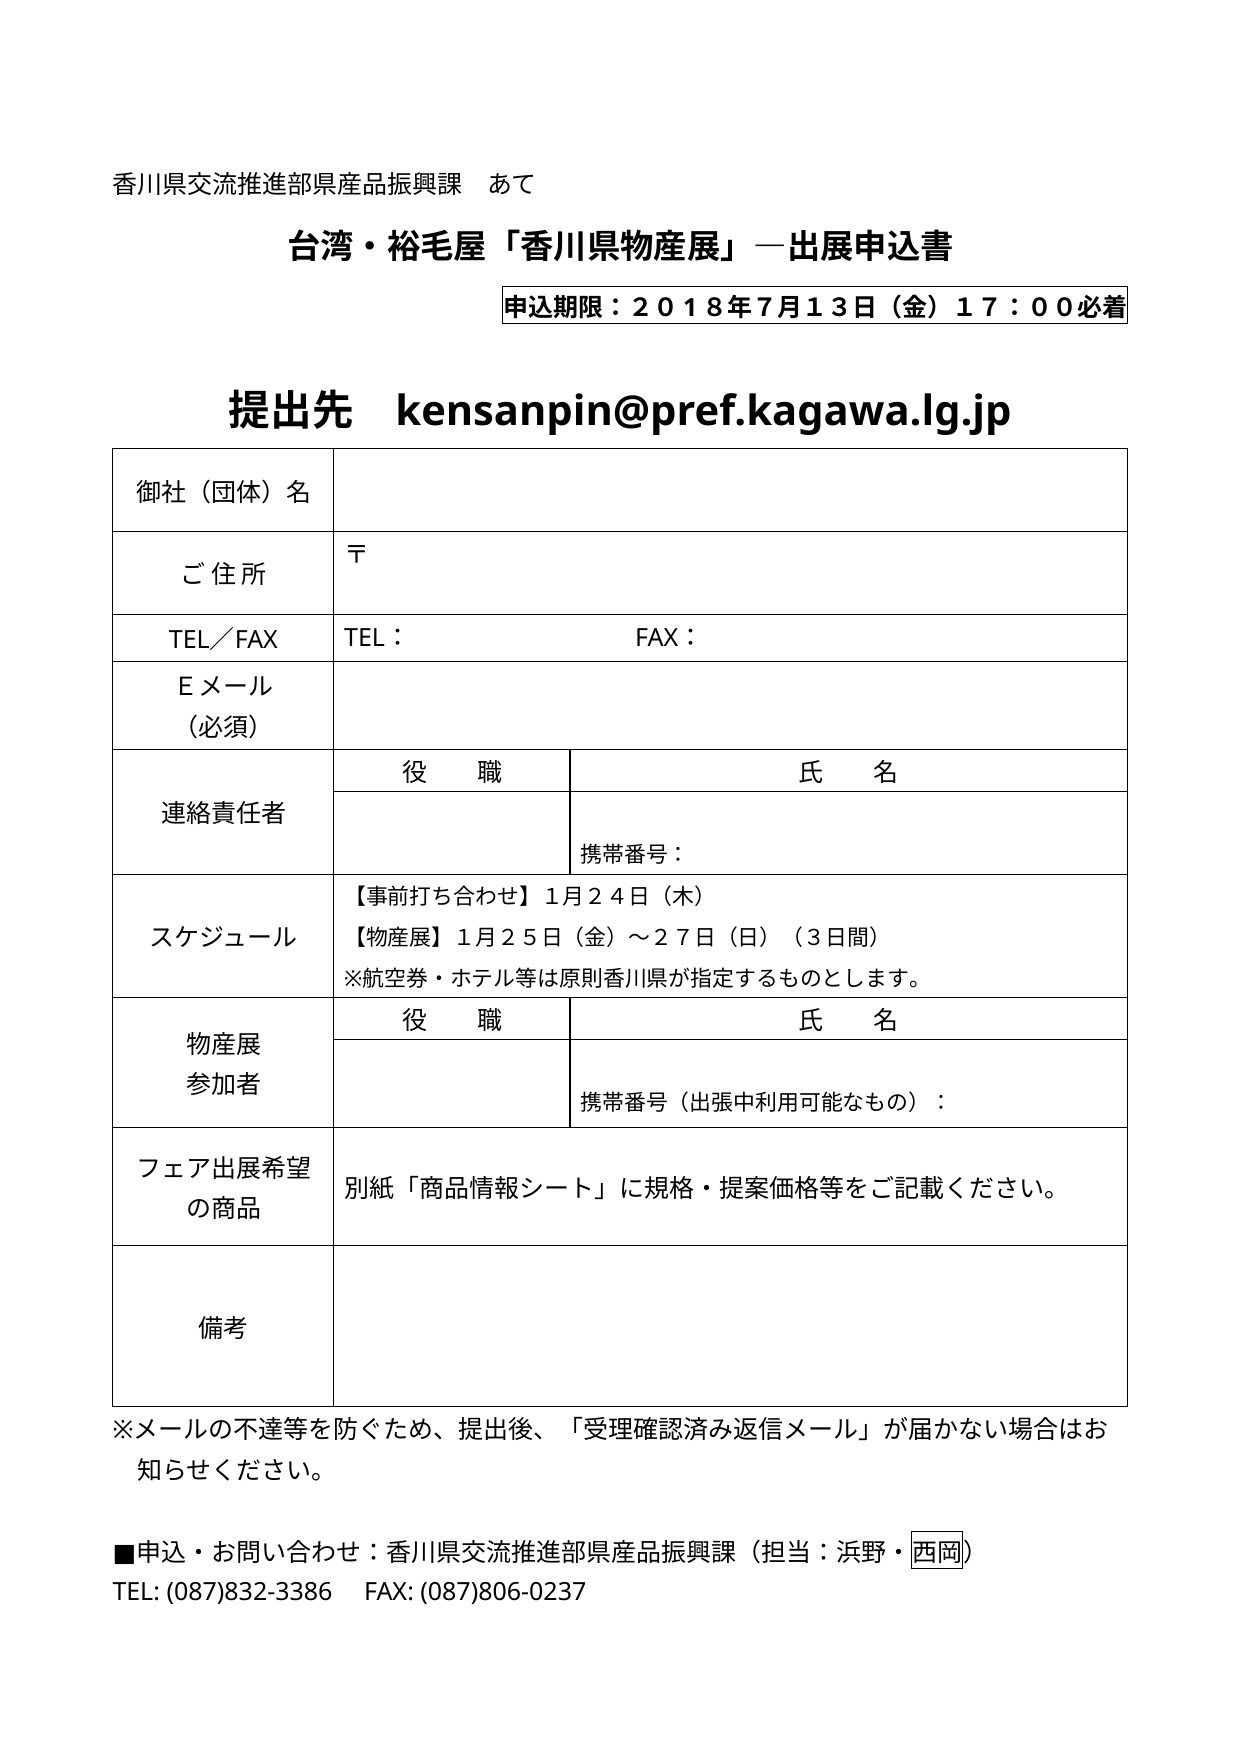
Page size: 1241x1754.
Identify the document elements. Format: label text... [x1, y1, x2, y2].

table_cell 氏 名 [571, 750, 1127, 791]
table_cell 物産展 参加者 [113, 998, 333, 1127]
text TEL: (087)832-3386 FAX: (087)806-0237 [112, 1571, 1128, 1611]
table_cell 連絡責任者 [113, 750, 333, 873]
table_cell [334, 1040, 569, 1127]
table_cell 氏 名 [571, 998, 1127, 1039]
table_cell 【事前打ち合わせ】１月２４日（木） 【物産展】１月２５日（金）～２７日（日）（３日間） ※航空券・ホテル等は原則香川県が指定するものとします。 [334, 875, 1127, 997]
table_cell TEL／FAX [113, 615, 333, 661]
table_cell スケジュール [113, 875, 333, 997]
text 台湾・裕毛屋「香川県物産展」―出展申込書 [112, 203, 1128, 285]
table_cell [334, 1246, 1127, 1406]
table_cell TEL： FAX： [334, 615, 1127, 661]
table_cell 役 職 [334, 998, 569, 1039]
table_cell 別紙「商品情報シート」に規格・提案価格等をご記載ください。 [334, 1128, 1127, 1245]
table_cell [334, 792, 569, 873]
table_cell 携帯番号： [571, 792, 1127, 873]
table_header [334, 449, 1127, 531]
table_cell Ｅメール （必須） [113, 662, 333, 749]
table_cell ご 住 所 [113, 532, 333, 614]
table_header 御社（団体）名 [113, 449, 333, 531]
table_cell フェア出展希望 の商品 [113, 1128, 333, 1245]
text ※メールの不達等を防ぐため、提出後、「受理確認済み返信メール」が届かない場合はお知らせください。 [112, 1407, 1128, 1489]
table_cell 〒 [334, 532, 1127, 614]
table_cell 備考 [113, 1246, 333, 1406]
table_cell 携帯番号（出張中利用可能なもの）： [571, 1040, 1127, 1127]
text 香川県交流推進部県産品振興課 あて [112, 162, 1128, 203]
text 提出先 kensanpin@pref.kagawa.lg.jp [112, 367, 1128, 448]
text ■申込・お問い合わせ：香川県交流推進部県産品振興課（担当：浜野・西岡） [112, 1530, 1128, 1571]
table_cell 役 職 [334, 750, 569, 791]
table_cell [334, 662, 1127, 749]
text 申込期限：２０1８年７月１３日（金）１７：００必着 [112, 285, 1128, 326]
